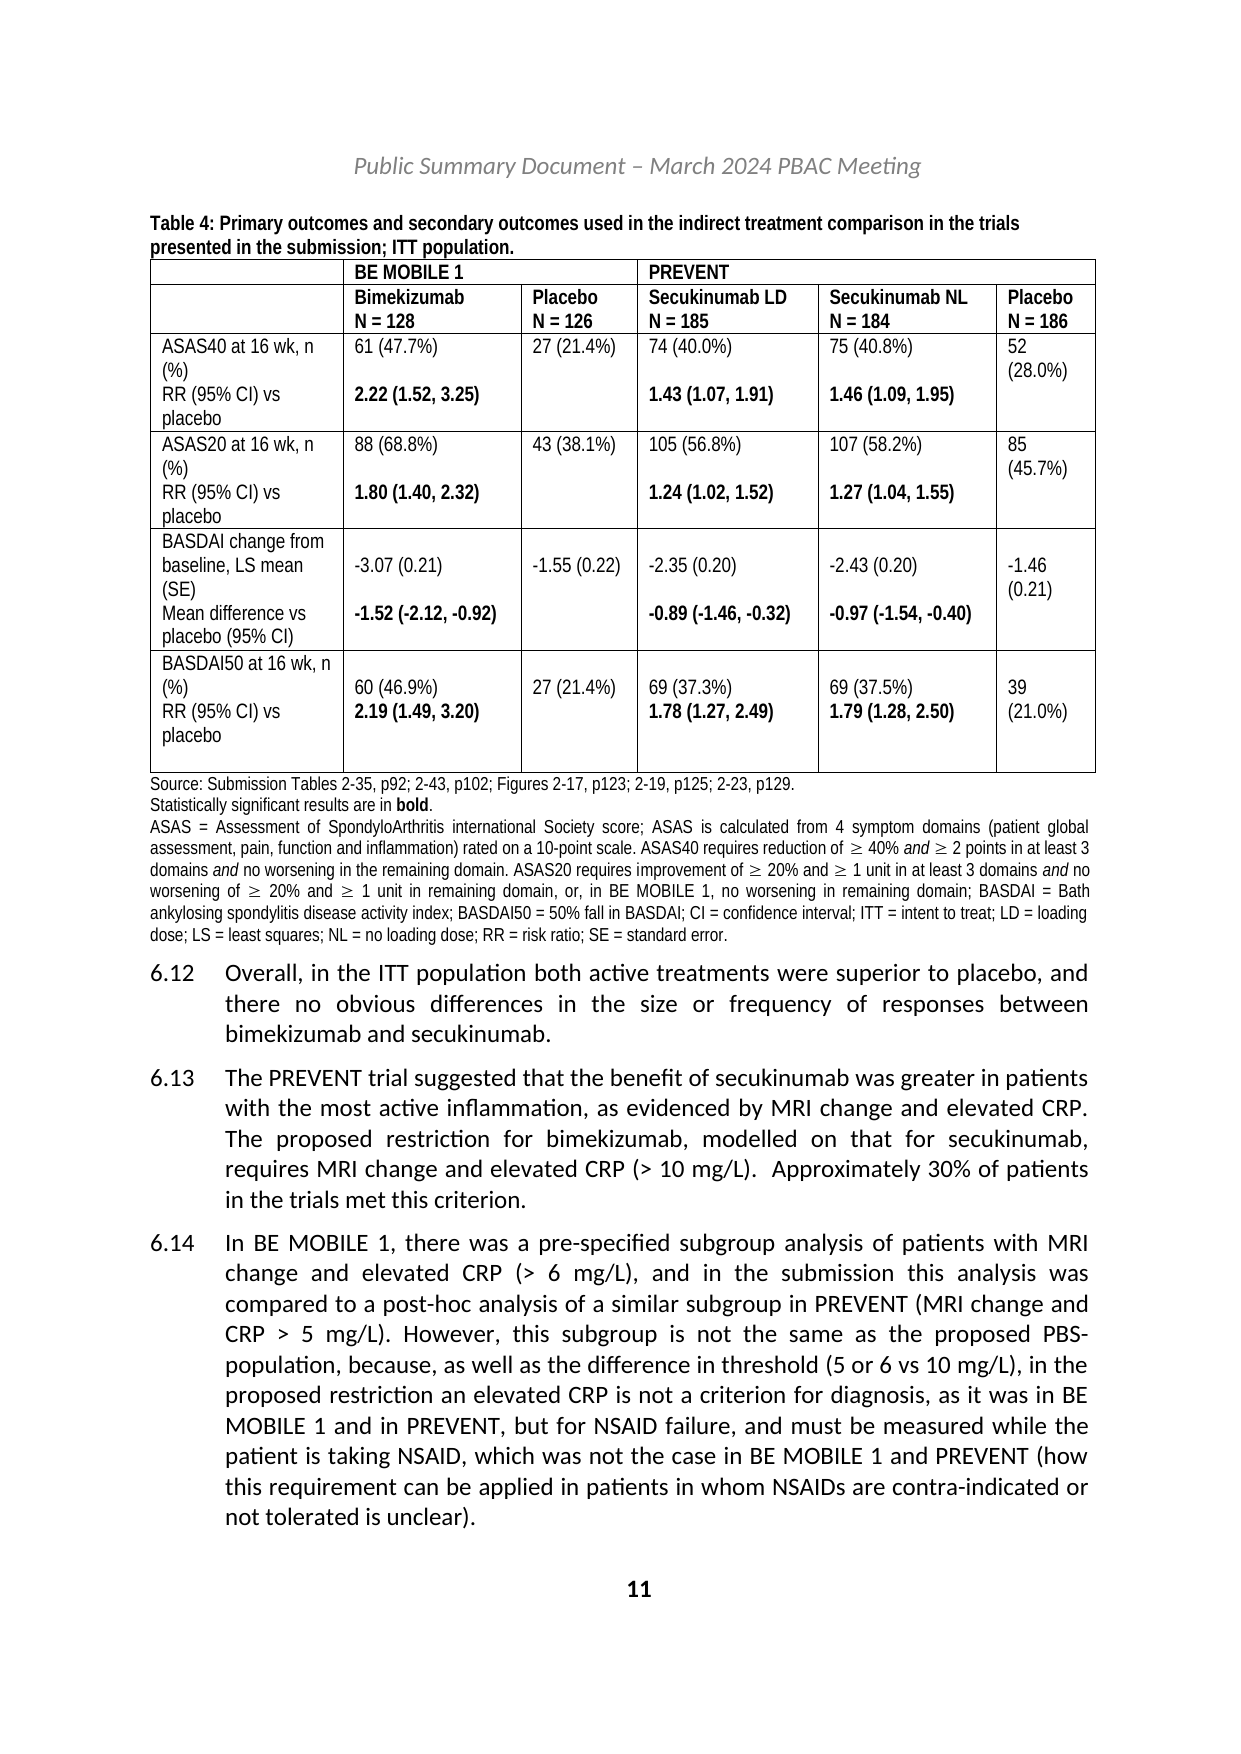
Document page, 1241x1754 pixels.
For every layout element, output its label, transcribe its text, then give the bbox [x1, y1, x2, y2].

table_cell 27 (21.4%) [522, 651, 637, 772]
table_cell ASAS20 at 16 wk, n (%) RR (95% CI) vs placebo [151, 432, 343, 528]
table_cell Bimekizumab N = 128 [344, 285, 521, 333]
table_header [151, 260, 343, 284]
table_cell 27 (21.4%) [522, 334, 637, 431]
table_cell 39 (21.0%) [997, 651, 1095, 772]
table_header PREVENT [638, 260, 1095, 284]
table_cell 43 (38.1%) [522, 432, 637, 528]
table_cell 85 (45.7%) [997, 432, 1095, 528]
table_cell 69 (37.5%) 1.79 (1.28, 2.50) [819, 651, 996, 772]
table_cell 69 (37.3%) 1.78 (1.27, 2.49) [638, 651, 818, 772]
table_cell 74 (40.0%) 1.43 (1.07, 1.91) [638, 334, 818, 431]
table_cell Placebo N = 186 [997, 285, 1095, 333]
table_cell -1.46 (0.21) [997, 529, 1095, 649]
table_cell ASAS40 at 16 wk, n (%) RR (95% CI) vs placebo [151, 334, 343, 431]
table_cell BASDAI50 at 16 wk, n (%) RR (95% CI) vs placebo [151, 651, 343, 772]
text Statistically significant results are in bold. [150, 794, 1090, 816]
table_cell BASDAI change from baseline, LS mean (SE) Mean difference vs placebo (95% CI) [151, 529, 343, 649]
table_cell 60 (46.9%) 2.19 (1.49, 3.20) [344, 651, 521, 772]
table_cell [151, 285, 343, 333]
table_cell -1.55 (0.22) [522, 529, 637, 649]
table_cell 107 (58.2%) 1.27 (1.04, 1.55) [819, 432, 996, 528]
list Overall, in the ITT population both active treatments were superior to placebo, and there no obvious differences in the size or frequency of responses between bimekizumab and secukinumab. [150, 958, 1090, 1049]
list The PREVENT trial suggested that the benefit of secukinumab was greater in patients with the most active inflammation, as evidenced by MRI change and elevated CRP. The proposed restriction for bimekizumab, modelled on that for secukinumab, requires MRI change and elevated CRP (> 10 mg/L). Approximately 30% of patients in the trials met this criterion. [150, 1062, 1090, 1214]
table_cell -3.07 (0.21) -1.52 (-2.12, -0.92) [344, 529, 521, 649]
table_cell 88 (68.8%) 1.80 (1.40, 2.32) [344, 432, 521, 528]
table_cell -2.35 (0.20) -0.89 (-1.46, -0.32) [638, 529, 818, 649]
table_cell Placebo N = 126 [522, 285, 637, 333]
table_cell 75 (40.8%) 1.46 (1.09, 1.95) [819, 334, 996, 431]
table_cell 105 (56.8%) 1.24 (1.02, 1.52) [638, 432, 818, 528]
table_cell -2.43 (0.20) -0.97 (-1.54, -0.40) [819, 529, 996, 649]
table_cell Secukinumab LD N = 185 [638, 285, 818, 333]
list In BE MOBILE 1, there was a pre-specified subgroup analysis of patients with MRI change and elevated CRP (> 6 mg/L), and in the submission this analysis was compared to a post-hoc analysis of a similar subgroup in PREVENT (MRI change and CRP > 5 mg/L). However, this subgroup is not the same as the proposed PBS-population, because, as well as the difference in threshold (5 or 6 vs 10 mg/L), in the proposed restriction an elevated CRP is not a criterion for diagnosis, as it was in BE MOBILE 1 and in PREVENT, but for NSAID failure, and must be measured while the patient is taking NSAID, which was not the case in BE MOBILE 1 and PREVENT (how this requirement can be applied in patients in whom NSAIDs are contra-indicated or not tolerated is unclear). [150, 1227, 1090, 1532]
table_cell 52 (28.0%) [997, 334, 1095, 431]
text Source: Submission Tables 2-35, p92; 2-43, p102; Figures 2-17, p123; 2-19, p125; 2-23, p129. [150, 773, 1090, 794]
table_cell Secukinumab NL N = 184 [819, 285, 996, 333]
text ASAS = Assessment of SpondyloArthritis international Society score; ASAS is calculated from 4 symptom domains (patient global assessment, pain, function and inflammation) rated on a 10-point scale. ASAS40 requires reduction of 40% and 2 points in at least 3 domains and no worsening in the remaining domain. ASAS20 requires improvement of 20% and 1 unit in at least 3 domains and no worsening of 20% and 1 unit in remaining domain, or, in BE MOBILE 1, no worsening in remaining domain; BASDAI = Bath ankylosing spondylitis disease activity index; BASDAI50 = 50% fall in BASDAI; CI = confidence interval; ITT = intent to treat; LD = loading dose; LS = least squares; NL = no loading dose; RR = risk ratio; SE = standard error. [150, 816, 1090, 945]
table_cell 61 (47.7%) 2.22 (1.52, 3.25) [344, 334, 521, 431]
table_header BE MOBILE 1 [344, 260, 637, 284]
